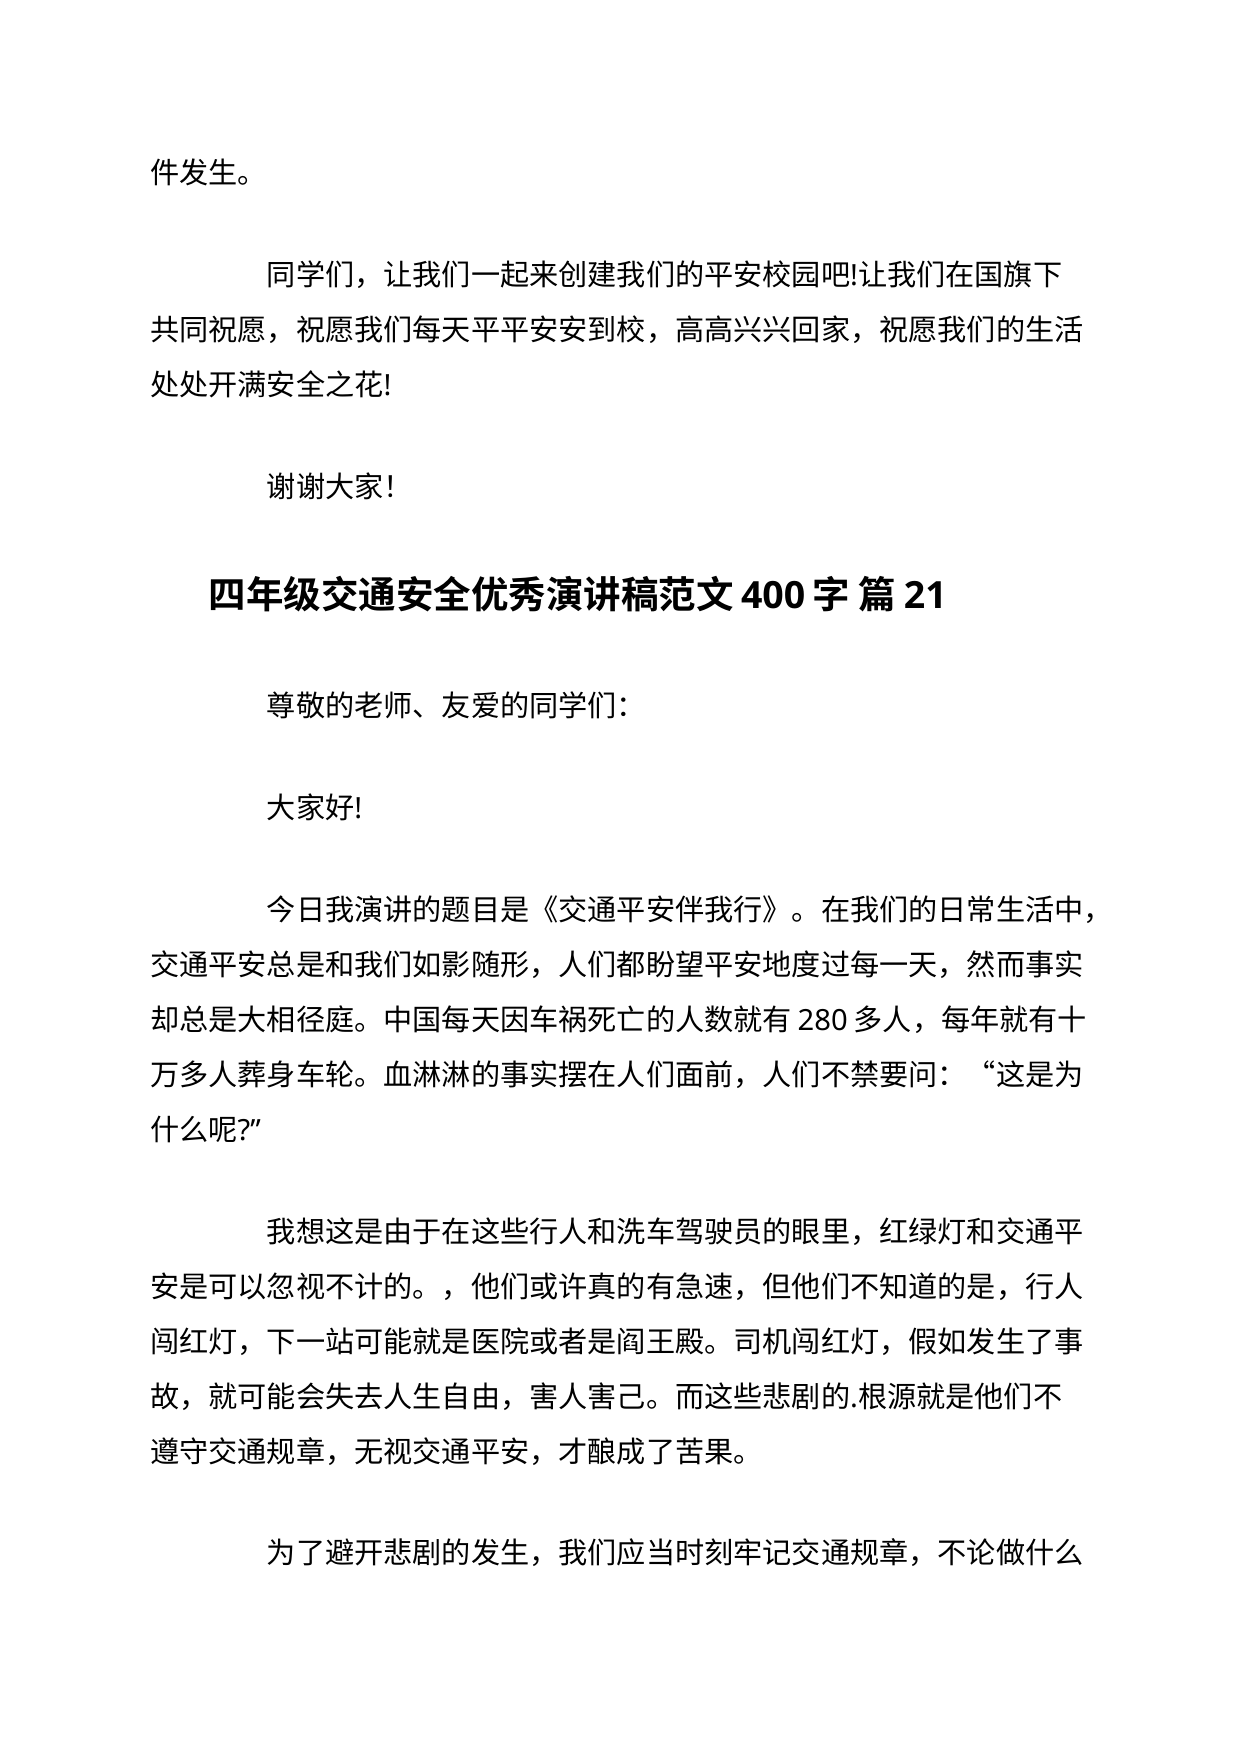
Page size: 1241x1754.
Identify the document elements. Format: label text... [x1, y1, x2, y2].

text 谢谢大家！ [150, 464, 1090, 506]
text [150, 1530, 1090, 1572]
text 尊敬的老师、友爱的同学们： [150, 683, 1090, 725]
text 今日我演讲的题目是《交通平安伴我行》。在我们的日常生活中，交通平安总是和我们如影随形，人们都盼望平安地度过每一天，然而事实却总是大相径庭。中国每天因车祸死亡的人数就有280多人，每年就有十万多人葬身车轮。血淋淋的事实摆在人们面前，人们不禁要问：“这是为什么呢?” [150, 887, 1090, 1149]
text 同学们，让我们一起来创建我们的平安校园吧!让我们在国旗下共同祝愿，祝愿我们每天平平安安到校，高高兴兴回家，祝愿我们的生活处处开满安全之花! [150, 252, 1090, 404]
text 我想这是由于在这些行人和洗车驾驶员的眼里，红绿灯和交通平安是可以忽视不计的。，他们或许真的有急速，但他们不知道的是，行人闯红灯，下一站可能就是医院或者是阎王殿。司机闯红灯，假如发生了事故，就可能会失去人生自由，害人害己。而这些悲剧的.根源就是他们不遵守交通规章，无视交通平安，才酿成了苦果。 [150, 1208, 1090, 1470]
text 大家好! [150, 785, 1090, 827]
text 四年级交通安全优秀演讲稿范文400字 篇21 [150, 565, 1090, 620]
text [150, 150, 1090, 192]
